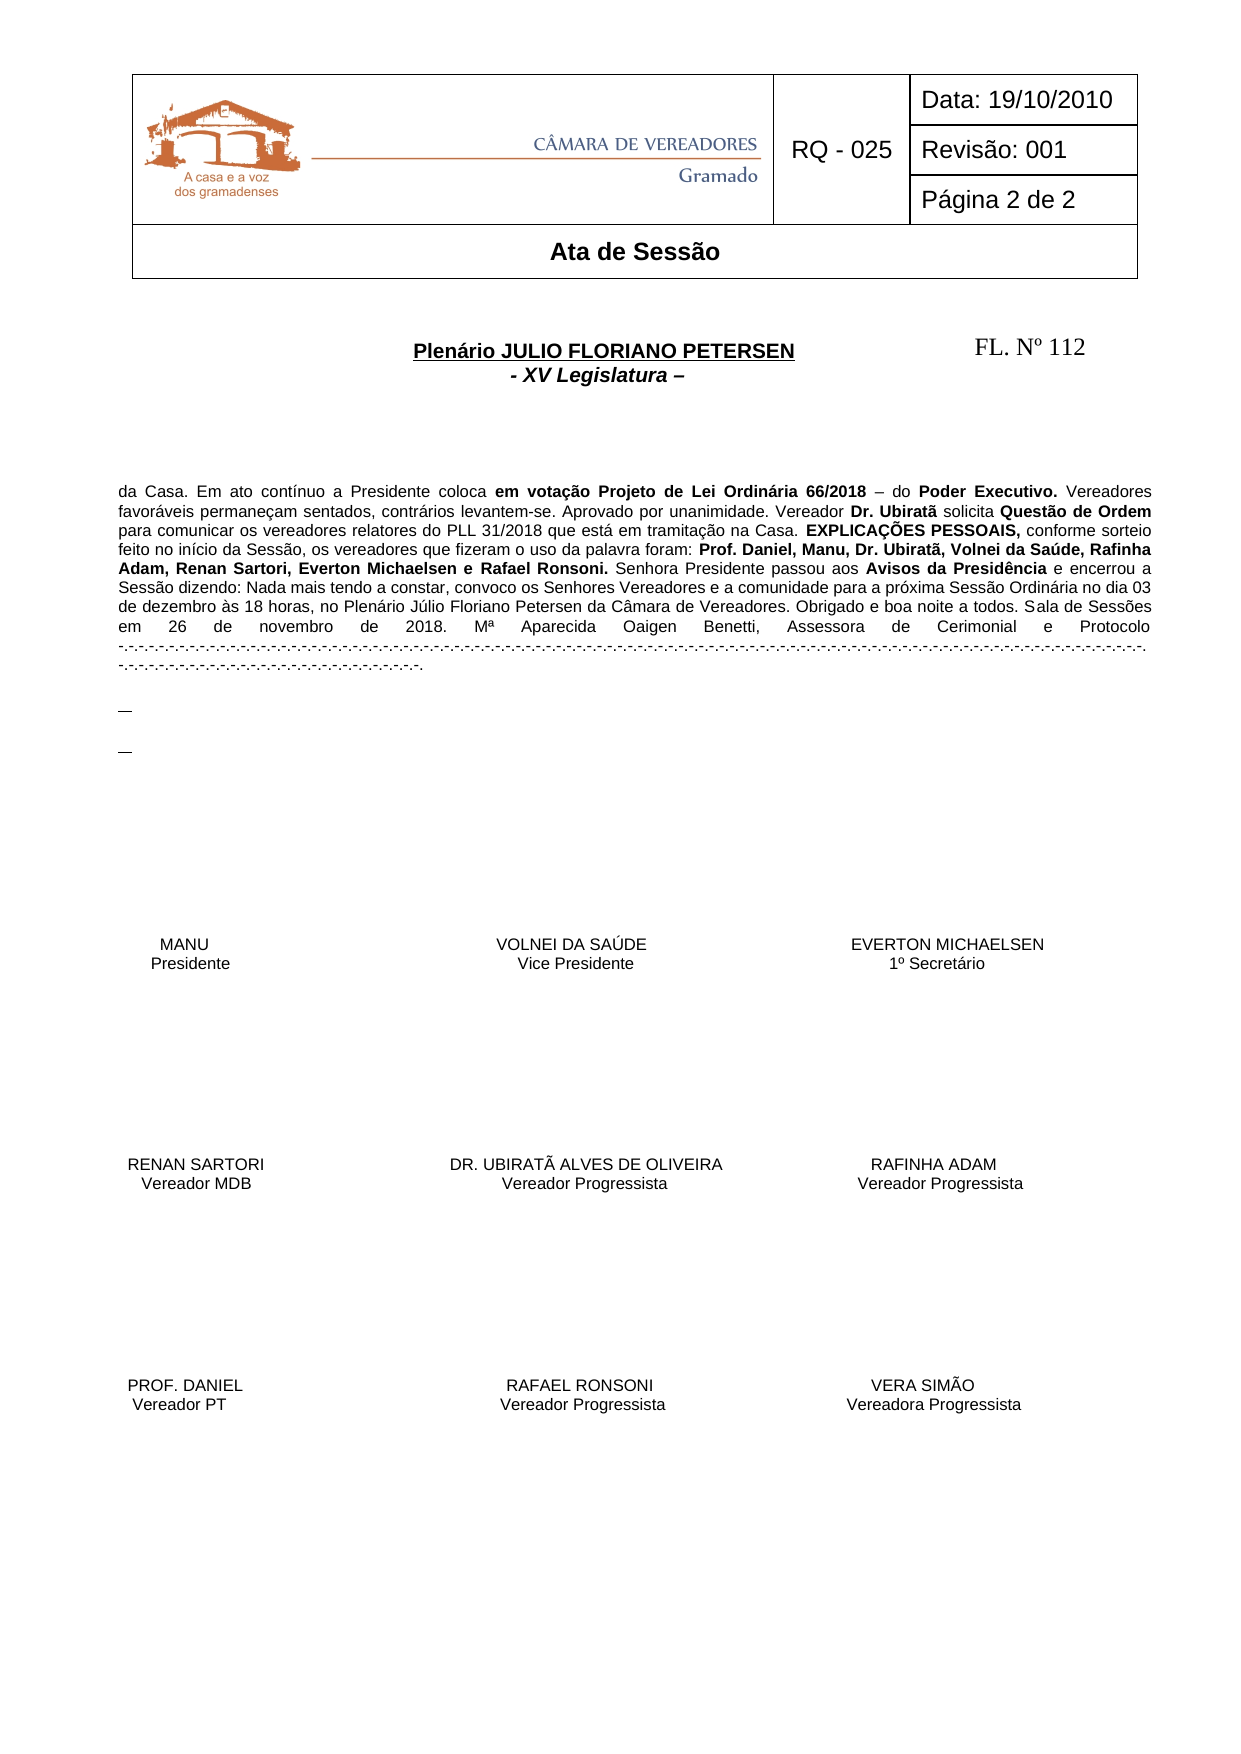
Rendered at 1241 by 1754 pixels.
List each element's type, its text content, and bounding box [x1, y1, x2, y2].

text da Casa. Em ato contínuo a Presidente coloca em votação Projeto de Lei Ordinária 66/2018 – do Poder Executivo. Vereadores favoráveis permaneçam sentados, contrários levantem-se. Aprovado por unanimidade. Vereador Dr. Ubiratã solicita Questão de Ordem para comunicar os vereadores relatores do PLL 31/2018 que está em tramitação na Casa. EXPLICAÇÕES PESSOAIS, conforme sorteio feito no início da Sessão, os vereadores que fizeram o uso da palavra foram: Prof. Daniel, Manu, Dr. Ubiratã, Volnei da Saúde, Rafinha Adam, Renan Sartori, Everton Michaelsen e Rafael Ronsoni. Senhora Presidente passou aos Avisos da Presidência e encerrou a Sessão dizendo: Nada mais tendo a constar, convoco os Senhores Vereadores e a comunidade para a próxima Sessão Ordinária no dia 03 de dezembro às 18 horas, no Plenário Júlio Floriano Petersen da Câmara de Vereadores. Obrigado e boa noite a todos. Sala de Sessões em 26 de novembro de 2018. Mª Aparecida Oaigen Benetti, Assessora de Cerimonial e Protocolo -.-.-.-.-.-.-.-.-.-.-.-.-.-.-.-.-.-.-.-.-.-.-.-.-.-.-.-.-.-.-.-.-.-.-.-.-.-.-.-.-.-.-.-.-.-.-.-.-.-.-.-.-.-.-.-.-.-.-.-.-.-.-.-.-.-.-.-.-.-.-.-.-.-.-.-.-.-.-.-.-.-.-.-.-.-.-.-.-.-.-.-.-.-.-.-.-.-.-.-.-.-.-.-.-.-.-.-.-.-.-.-.-.-.-.-.-.-.-.-.-.-.-.-.-.-.-.-.-.-.-. [118, 482, 1152, 674]
text Presidente Vice Presidente 1º Secretário [118, 954, 1152, 973]
text MANU VOLNEI DA SAÚDE EVERTON MICHAELSEN [118, 934, 1152, 954]
text Plenário JULIO FLORIANO PETERSEN [339, 339, 959, 363]
text Vereador PT Vereador Progressista Vereadora Progressista [118, 1394, 1152, 1414]
text Vereador MDB Vereador Progressista Vereador Progressista [118, 1174, 1152, 1193]
text - XV Legislatura – [118, 363, 959, 387]
text PROF. DANIEL RAFAEL RONSONI VERA SIMÃO [118, 1375, 1152, 1394]
picture [144, 100, 762, 199]
text RENAN SARTORI DR. UBIRATÃ ALVES DE OLIVEIRA RAFINHA ADAM [118, 1155, 1152, 1174]
